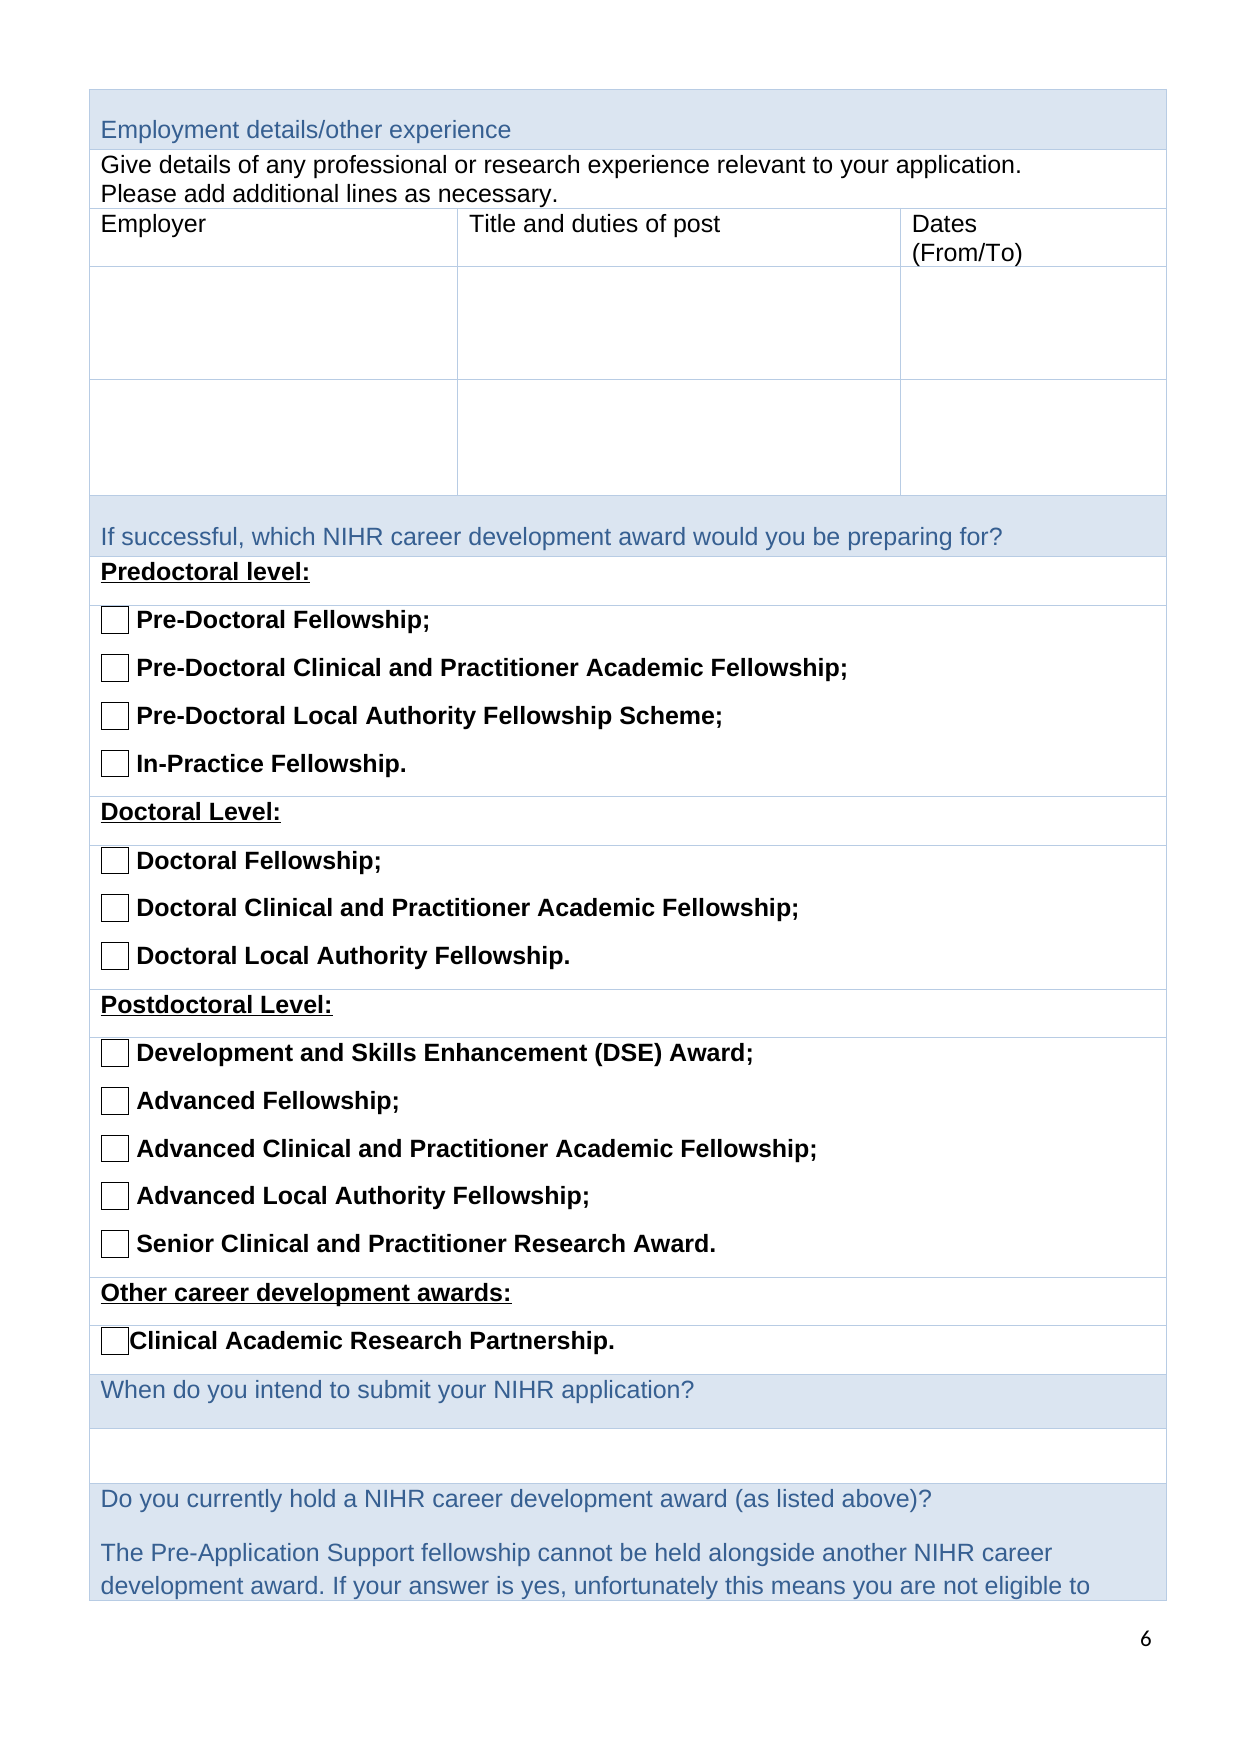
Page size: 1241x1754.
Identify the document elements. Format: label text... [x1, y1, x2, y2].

table_cell [90, 267, 457, 379]
table_cell Title and duties of post [458, 209, 900, 266]
table_cell Give details of any professional or research experience relevant to your application. Please add additional lines as necessary. [90, 150, 1166, 208]
table_cell Employment details/other experience [90, 90, 1166, 149]
table_cell When do you intend to submit your NIHR application? [90, 1375, 1166, 1428]
table_cell Doctoral Fellowship; Doctoral Clinical and Practitioner Academic Fellowship; Doctoral Local Authority Fellowship. [90, 846, 1166, 989]
table_cell If successful, which NIHR career development award would you be preparing for? [90, 496, 1166, 556]
table_cell [901, 267, 1166, 379]
table_cell [458, 380, 900, 495]
table_cell Dates (From/To) [901, 209, 1166, 266]
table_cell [90, 1484, 1166, 1600]
table_cell [901, 380, 1166, 495]
table_cell Clinical Academic Research Partnership. [90, 1326, 1166, 1374]
table_cell [90, 1429, 1166, 1483]
table_cell Employer [90, 209, 457, 266]
table_cell Doctoral Level: [90, 797, 1166, 845]
table_cell Pre-Doctoral Fellowship; Pre-Doctoral Clinical and Practitioner Academic Fellowship; Pre-Doctoral Local Authority Fellowship Scheme; In-Practice Fellowship. [90, 606, 1166, 796]
table_cell Postdoctoral Level: [90, 990, 1166, 1037]
table_cell Development and Skills Enhancement (DSE) Award; Advanced Fellowship; Advanced Clinical and Practitioner Academic Fellowship; Advanced Local Authority Fellowship; Senior Clinical and Practitioner Research Award. [90, 1038, 1166, 1277]
table_cell [458, 267, 900, 379]
table_cell [90, 380, 457, 495]
table_cell Other career development awards: [90, 1278, 1166, 1325]
table_cell Predoctoral level: [90, 557, 1166, 604]
